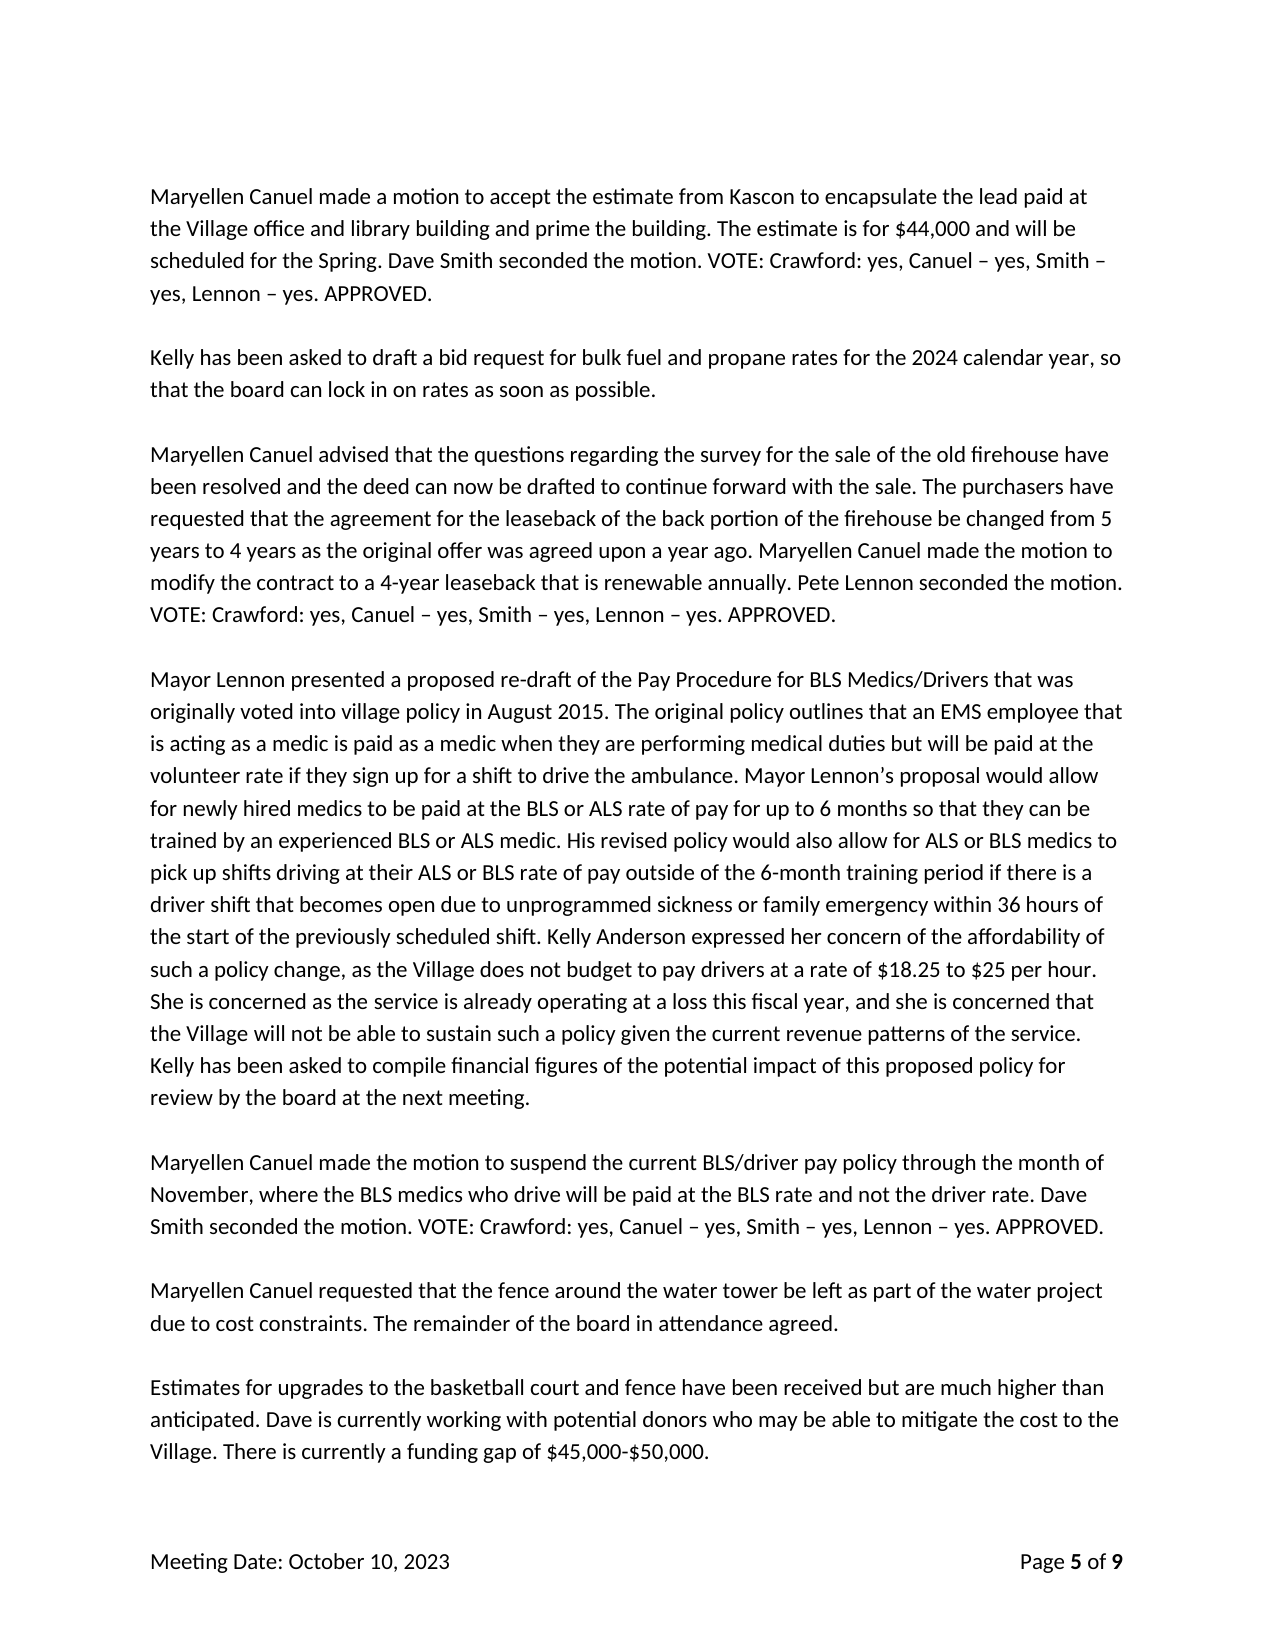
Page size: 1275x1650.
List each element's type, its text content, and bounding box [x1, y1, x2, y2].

text Estimates for upgrades to the basketball court and fence have been received but are much higher than anticipated. Dave is currently working with potential donors who may be able to mitigate the cost to the Village. There is currently a funding gap of $45,000-$50,000. [150, 1373, 1125, 1466]
text Maryellen Canuel requested that the fence around the water tower be left as part of the water project due to cost constraints. The remainder of the board in attendance agreed. [150, 1277, 1125, 1337]
text Kelly has been asked to draft a bid request for bulk fuel and propane rates for the 2024 calendar year, so that the board can lock in on rates as soon as possible. [150, 343, 1125, 403]
text Maryellen Canuel made the motion to suspend the current BLS/driver pay policy through the month of November, where the BLS medics who drive will be paid at the BLS rate and not the driver rate. Dave Smith seconded the motion. VOTE: Crawford: yes, Canuel – yes, Smith – yes, Lennon – yes. APPROVED. [150, 1148, 1125, 1240]
text Maryellen Canuel advised that the questions regarding the survey for the sale of the old firehouse have been resolved and the deed can now be drafted to continue forward with the sale. The purchasers have requested that the agreement for the leaseback of the back portion of the firehouse be changed from 5 years to 4 years as the original offer was agreed upon a year ago. Maryellen Canuel made the motion to modify the contract to a 4-year leaseback that is renewable annually. Pete Lennon seconded the motion. VOTE: Crawford: yes, Canuel – yes, Smith – yes, Lennon – yes. APPROVED. [150, 440, 1125, 629]
text Mayor Lennon presented a proposed re-draft of the Pay Procedure for BLS Medics/Drivers that was originally voted into village policy in August 2015. The original policy outlines that an EMS employee that is acting as a medic is paid as a medic when they are performing medical duties but will be paid at the volunteer rate if they sign up for a shift to drive the ambulance. Mayor Lennon’s proposal would allow for newly hired medics to be paid at the BLS or ALS rate of pay for up to 6 months so that they can be trained by an experienced BLS or ALS medic. His revised policy would also allow for ALS or BLS medics to pick up shifts driving at their ALS or BLS rate of pay outside of the 6-month training period if there is a driver shift that becomes open due to unprogrammed sickness or family emergency within 36 hours of the start of the previously scheduled shift. Kelly Anderson expressed her concern of the affordability of such a policy change, as the Village does not budget to pay drivers at a rate of $18.25 to $25 per hour. She is concerned as the service is already operating at a loss this fiscal year, and she is concerned that the Village will not be able to sustain such a policy given the current revenue patterns of the service. Kelly has been asked to compile financial figures of the potential impact of this proposed policy for review by the board at the next meeting. [150, 665, 1125, 1111]
text Maryellen Canuel made a motion to accept the estimate from Kascon to encapsulate the lead paid at the Village office and library building and prime the building. The estimate is for $44,000 and will be scheduled for the Spring. Dave Smith seconded the motion. VOTE: Crawford: yes, Canuel – yes, Smith – yes, Lennon – yes. APPROVED. [150, 182, 1125, 307]
